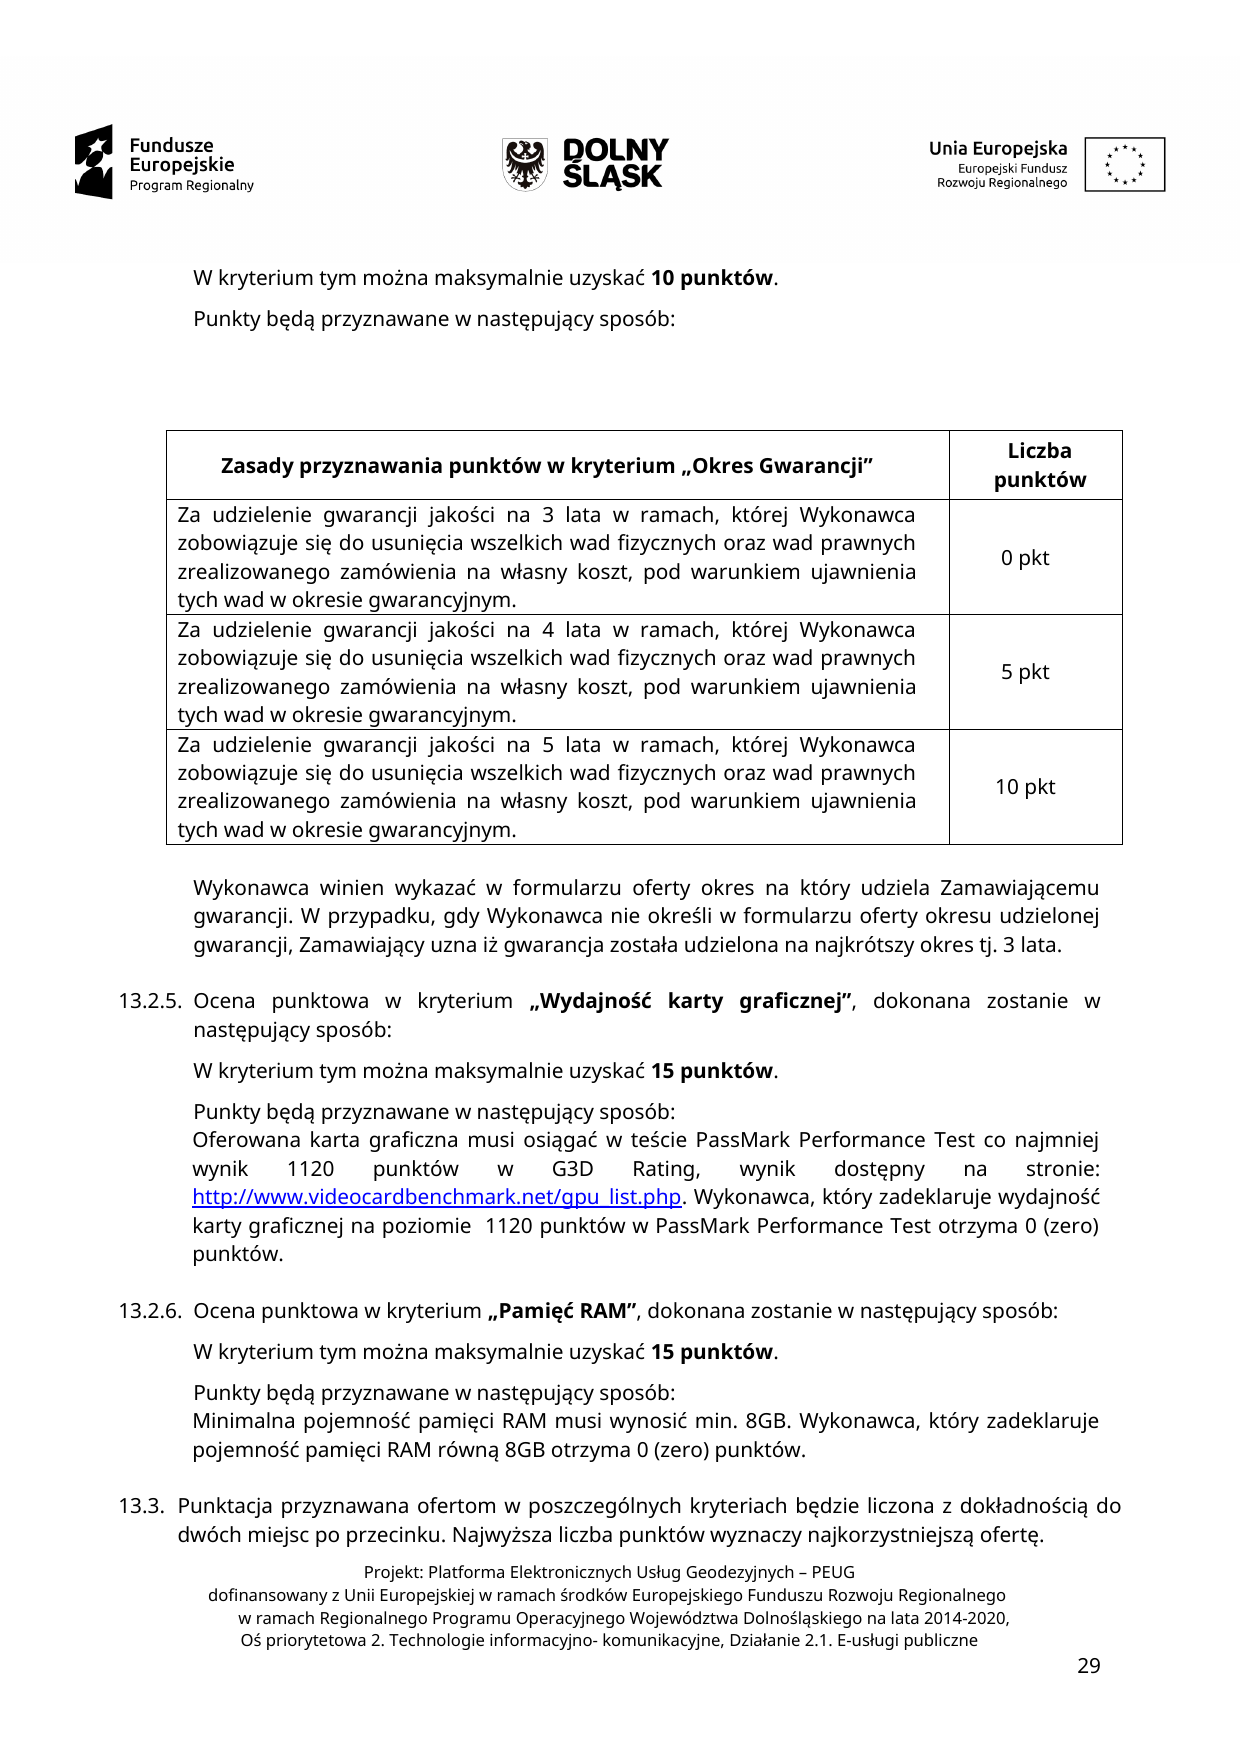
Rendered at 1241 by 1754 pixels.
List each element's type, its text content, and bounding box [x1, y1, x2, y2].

table_header Liczba punktów [950, 431, 1122, 499]
text Wykonawca winien wykazać w formularzu oferty okres na który udziela Zamawiającemu gwarancji. W przypadku, gdy Wykonawca nie określi w formularzu oferty okresu udzielonej gwarancji, Zamawiający uzna iż gwarancja została udzielona na najkrótszy okres tj. 3 lata. [193, 873, 1101, 958]
text Oferowana karta graficzna musi osiągać w teście PassMark Performance Test co najmniej wynik 1120 punktów w G3D Rating, wynik dostępny na stronie: http://www.videocardbenchmark.net/gpu_list.php. Wykonawca, który zadeklaruje wydajność karty graficznej na poziomie 1120 punktów w PassMark Performance Test otrzyma 0 (zero) punktów. [192, 1125, 1101, 1268]
text Minimalna pojemność pamięci RAM musi wynosić min. 8GB. Wykonawca, który zadeklaruje pojemność pamięci RAM równą 8GB otrzyma 0 (zero) punktów. [192, 1406, 1101, 1463]
text Punkty będą przyznawane w następujący sposób: [193, 1378, 1122, 1406]
table_cell 5 pkt [950, 615, 1122, 729]
table_header Zasady przyznawania punktów w kryterium „Okres Gwarancji” [167, 431, 949, 499]
table_cell 10 pkt [950, 730, 1122, 843]
text Punkty będą przyznawane w następujący sposób: [193, 1097, 1122, 1125]
table_cell Za udzielenie gwarancji jakości na 5 lata w ramach, której Wykonawca zobowiązuje się do usunięcia wszelkich wad fizycznych oraz wad prawnych zrealizowanego zamówienia na własny koszt, pod warunkiem ujawnienia tych wad w okresie gwarancyjnym. [167, 730, 949, 843]
text W kryterium tym można maksymalnie uzyskać 15 punktów. [193, 1337, 1122, 1365]
table_cell Za udzielenie gwarancji jakości na 3 lata w ramach, której Wykonawca zobowiązuje się do usunięcia wszelkich wad fizycznych oraz wad prawnych zrealizowanego zamówienia na własny koszt, pod warunkiem ujawnienia tych wad w okresie gwarancyjnym. [167, 500, 949, 614]
text Punkty będą przyznawane w następujący sposób: [193, 304, 1122, 332]
table_cell 0 pkt [950, 500, 1122, 614]
list Ocena punktowa w kryterium „Pamięć RAM”, dokonana zostanie w następujący sposób: [118, 1296, 1101, 1324]
text W kryterium tym można maksymalnie uzyskać 10 punktów. [193, 129, 1122, 291]
list Punktacja przyznawana ofertom w poszczególnych kryteriach będzie liczona z dokładnością do dwóch miejsc po przecinku. Najwyższa liczba punktów wyznaczy najkorzystniejszą ofertę. [118, 1492, 1122, 1548]
picture [0, 56, 1240, 263]
list Ocena punktowa w kryterium „Wydajność karty graficznej”, dokonana zostanie w następujący sposób: [118, 987, 1101, 1043]
text W kryterium tym można maksymalnie uzyskać 15 punktów. [193, 1056, 1122, 1084]
table_cell Za udzielenie gwarancji jakości na 4 lata w ramach, której Wykonawca zobowiązuje się do usunięcia wszelkich wad fizycznych oraz wad prawnych zrealizowanego zamówienia na własny koszt, pod warunkiem ujawnienia tych wad w okresie gwarancyjnym. [167, 615, 949, 729]
